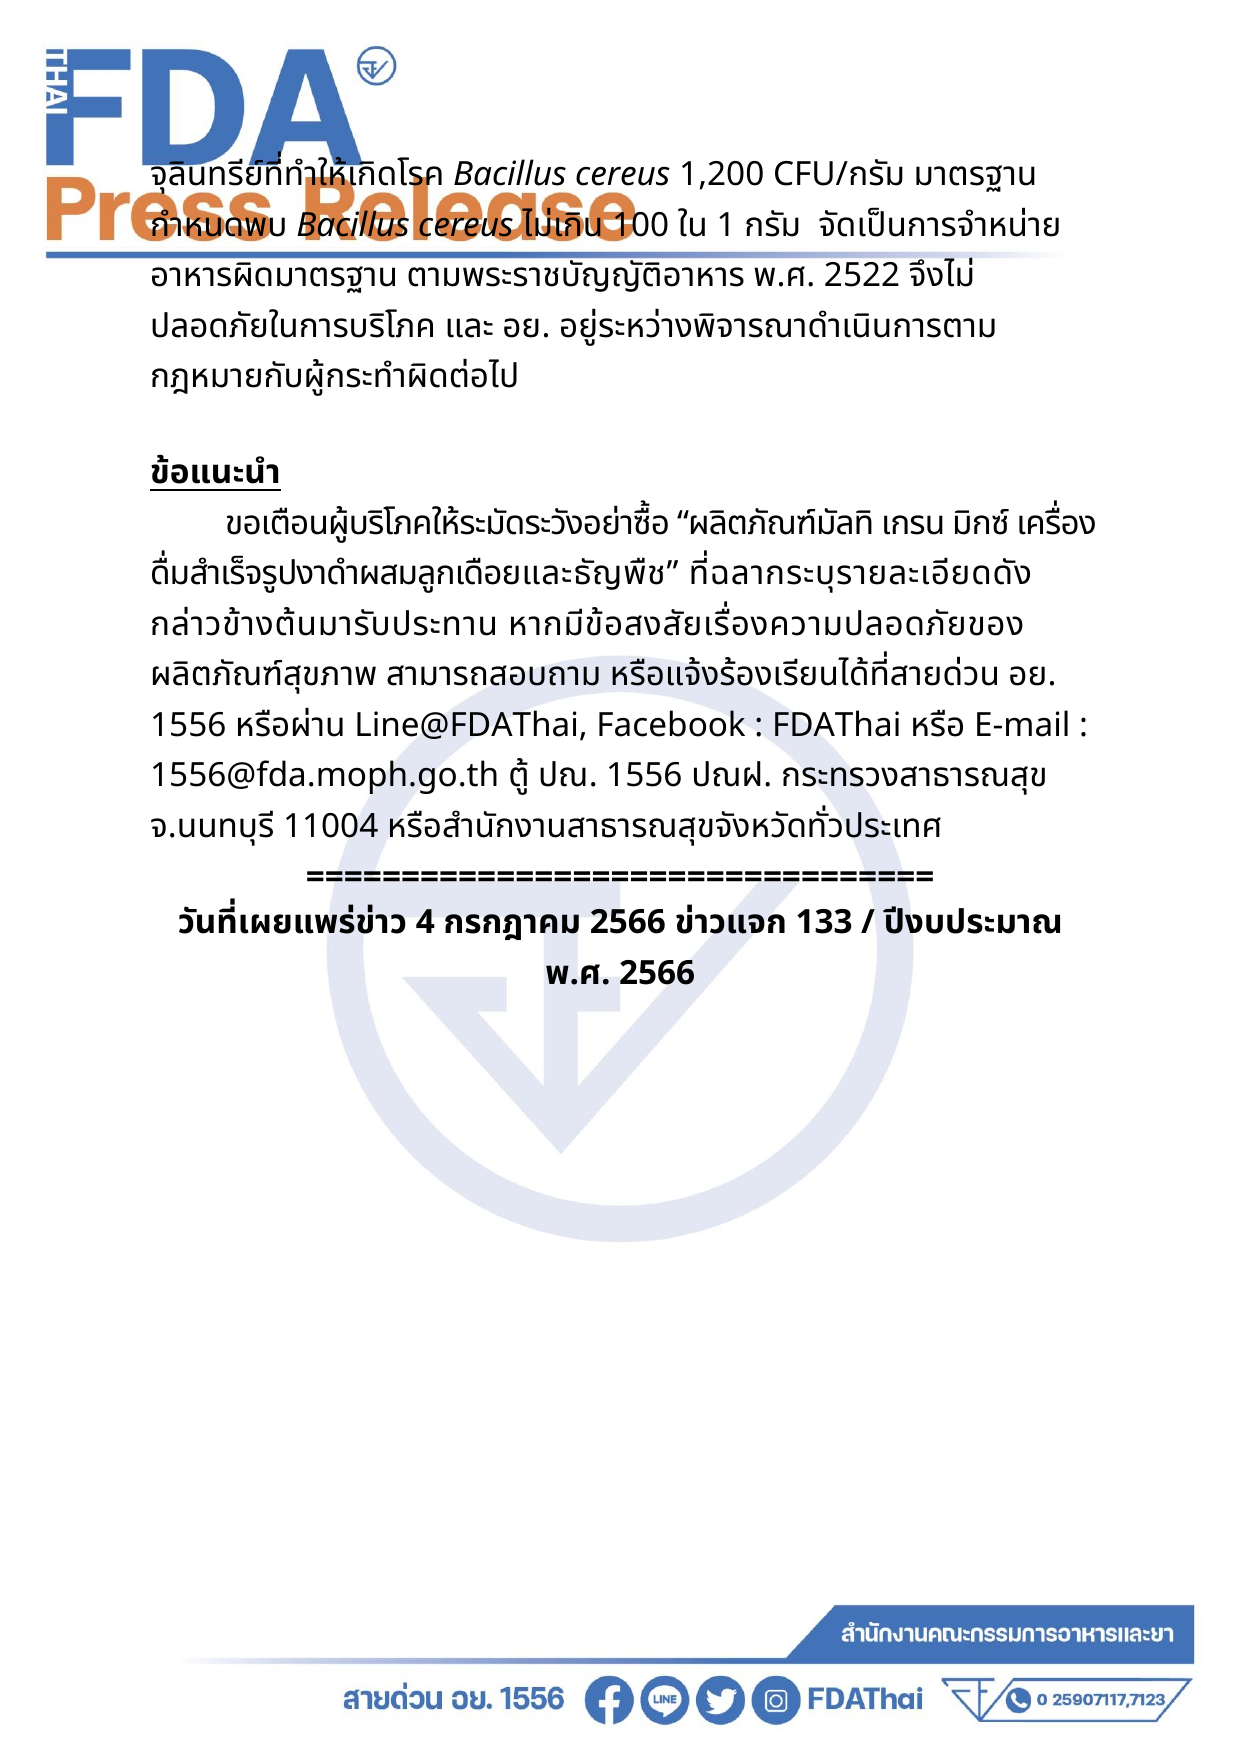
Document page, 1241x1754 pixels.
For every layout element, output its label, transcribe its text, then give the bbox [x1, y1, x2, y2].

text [150, 150, 1090, 403]
text วันที่เผยแพร่ข่าว 4 กรกฎาคม 2566 ข่าวแจก 133 / ปีงบประมาณ พ.ศ. 2566 [150, 898, 1090, 999]
text ข้อแนะนำ [150, 448, 1090, 499]
picture [7, 0, 1233, 1754]
text ขอเตือนผู้บริโภคให้ระมัดระวังอย่าซื้อ “ผลิตภัณฑ์มัลทิ เกรน มิกซ์ เครื่องดื่มสำเร็จรูปงาดำผสมลูกเดือยและธัญพืช” ที่ฉลากระบุรายละเอียดดังกล่าวข้างต้นมารับประทาน หากมีข้อสงสัยเรื่องความปลอดภัยของผลิตภัณฑ์สุขภาพ สามารถสอบถาม หรือแจ้งร้องเรียนได้ที่สายด่วน อย. 1556 หรือผ่าน Line@FDAThai, Facebook : FDAThai หรือ E-mail : 1556@fda.moph.go.th ตู้ ปณ. 1556 ปณฝ. กระทรวงสาธารณสุข จ.นนทบุรี 11004 หรือสำนักงานสาธารณสุขจังหวัดทั่วประเทศ [150, 499, 1090, 852]
text ================================= [150, 852, 1090, 898]
